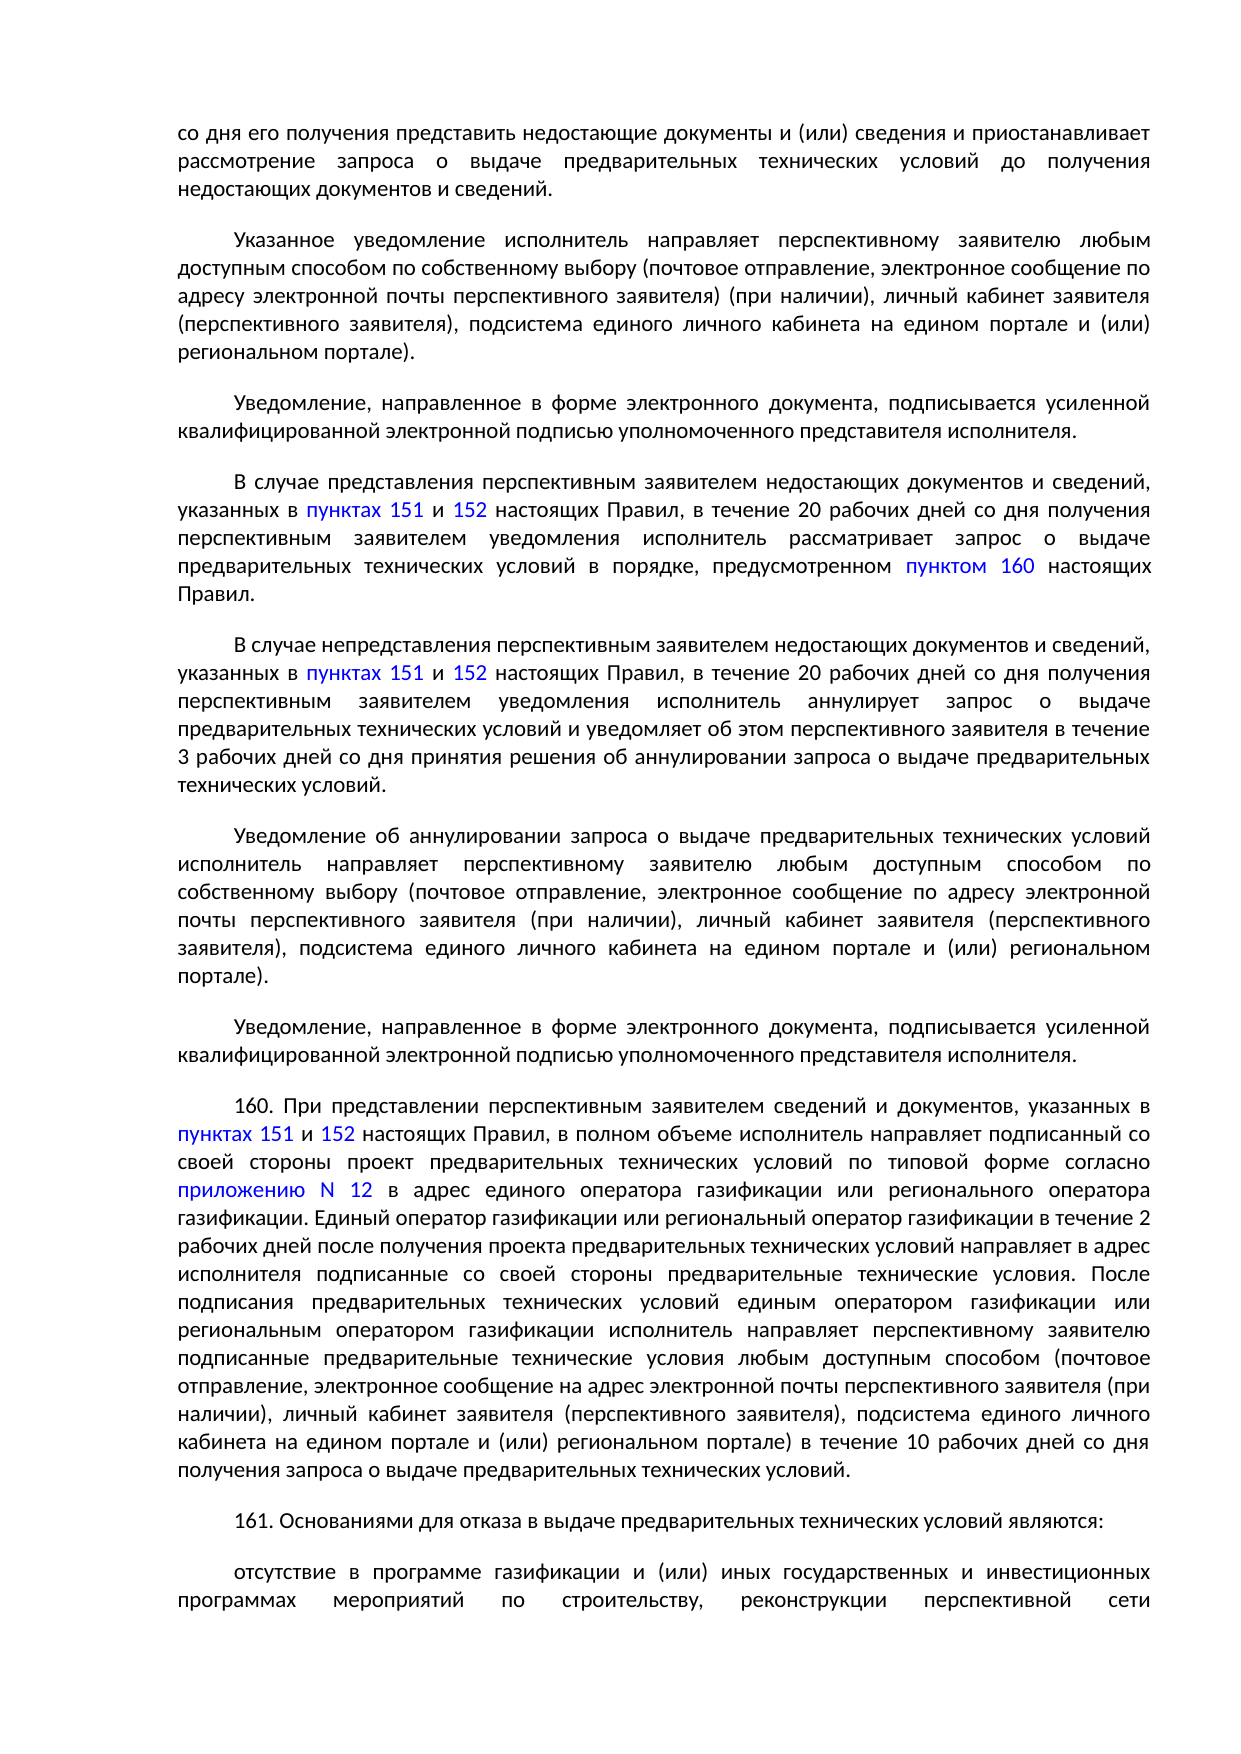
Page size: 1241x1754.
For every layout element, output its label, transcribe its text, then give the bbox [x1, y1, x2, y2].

text В случае непредставления перспективным заявителем недостающих документов и сведений, указанных в пунктах 151 и 152 настоящих Правил, в течение 20 рабочих дней со дня получения перспективным заявителем уведомления исполнитель аннулирует запрос о выдаче предварительных технических условий и уведомляет об этом перспективного заявителя в течение 3 рабочих дней со дня принятия решения об аннулировании запроса о выдаче предварительных технических условий. [177, 630, 1152, 798]
text Указанное уведомление исполнитель направляет перспективному заявителю любым доступным способом по собственному выбору (почтовое отправление, электронное сообщение по адресу электронной почты перспективного заявителя) (при наличии), личный кабинет заявителя (перспективного заявителя), подсистема единого личного кабинета на едином портале и (или) региональном портале). [177, 225, 1152, 365]
text Уведомление, направленное в форме электронного документа, подписывается усиленной квалифицированной электронной подписью уполномоченного представителя исполнителя. [177, 388, 1152, 444]
text Уведомление, направленное в форме электронного документа, подписывается усиленной квалифицированной электронной подписью уполномоченного представителя исполнителя. [177, 1012, 1152, 1068]
text 160. При представлении перспективным заявителем сведений и документов, указанных в пунктах 151 и 152 настоящих Правил, в полном объеме исполнитель направляет подписанный со своей стороны проект предварительных технических условий по типовой форме согласно приложению N 12 в адрес единого оператора газификации или регионального оператора газификации. Единый оператор газификации или региональный оператор газификации в течение 2 рабочих дней после получения проекта предварительных технических условий направляет в адрес исполнителя подписанные со своей стороны предварительные технические условия. После подписания предварительных технических условий единым оператором газификации или региональным оператором газификации исполнитель направляет перспективному заявителю подписанные предварительные технические условия любым доступным способом (почтовое отправление, электронное сообщение на адрес электронной почты перспективного заявителя (при наличии), личный кабинет заявителя (перспективного заявителя), подсистема единого личного кабинета на едином портале и (или) региональном портале) в течение 10 рабочих дней со дня получения запроса о выдаче предварительных технических условий. [177, 1091, 1152, 1483]
text В случае представления перспективным заявителем недостающих документов и сведений, указанных в пунктах 151 и 152 настоящих Правил, в течение 20 рабочих дней со дня получения перспективным заявителем уведомления исполнитель рассматривает запрос о выдаче предварительных технических условий в порядке, предусмотренном пунктом 160 настоящих Правил. [177, 467, 1152, 607]
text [177, 118, 1152, 202]
text Уведомление об аннулировании запроса о выдаче предварительных технических условий исполнитель направляет перспективному заявителю любым доступным способом по собственному выбору (почтовое отправление, электронное сообщение по адресу электронной почты перспективного заявителя (при наличии), личный кабинет заявителя (перспективного заявителя), подсистема единого личного кабинета на едином портале и (или) региональном портале). [177, 821, 1152, 989]
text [177, 1557, 1152, 1613]
text 161. Основаниями для отказа в выдаче предварительных технических условий являются: [177, 1506, 1152, 1534]
